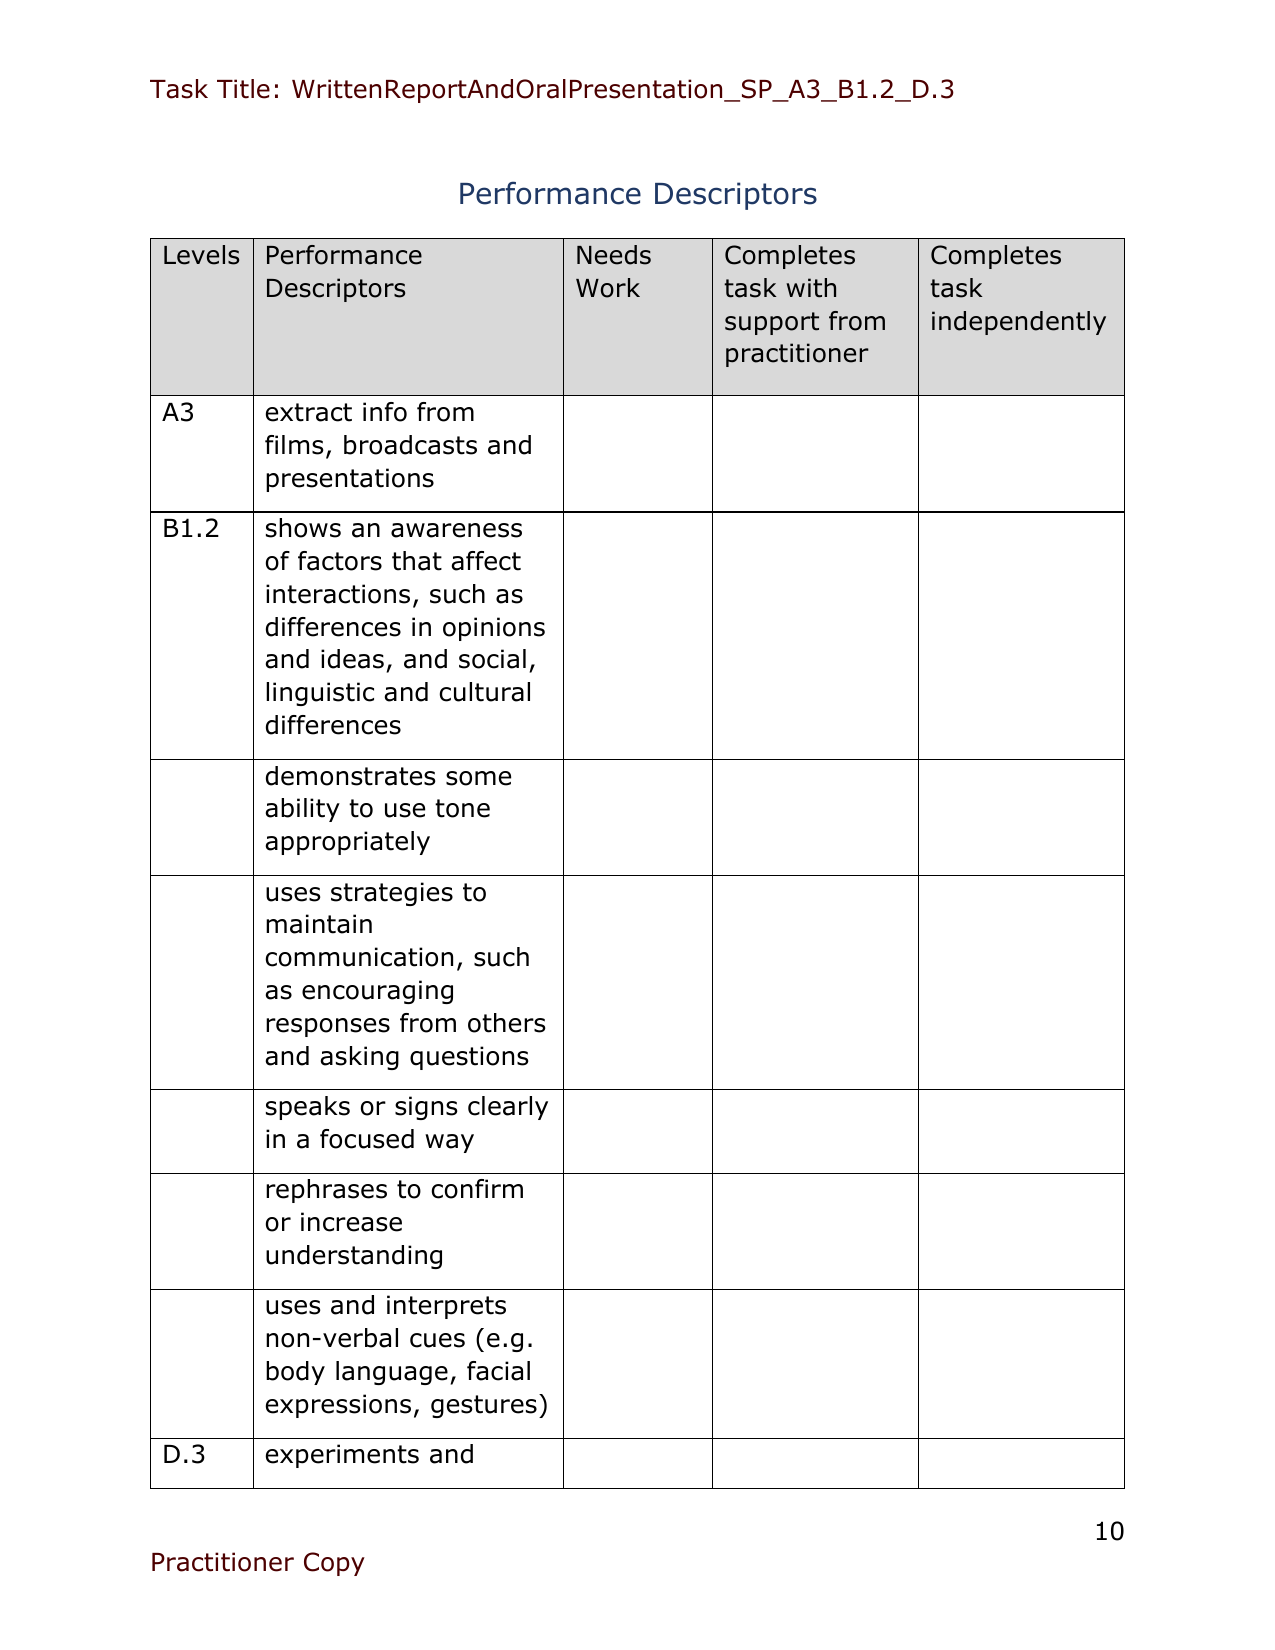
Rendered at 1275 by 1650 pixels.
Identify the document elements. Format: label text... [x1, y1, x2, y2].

table_cell [919, 513, 1124, 759]
table_cell [919, 760, 1124, 875]
table_cell speaks or signs clearly in a focused way [254, 1090, 563, 1172]
table_cell [151, 760, 253, 875]
table_cell shows an awareness of factors that affect interactions, such as differences in opinions and ideas, and social, linguistic and cultural differences [254, 513, 563, 759]
table_cell [919, 1290, 1124, 1437]
table_cell [564, 1090, 712, 1172]
table_cell [151, 1090, 253, 1172]
table_cell [564, 1174, 712, 1288]
table_cell [713, 1439, 918, 1488]
table_cell [564, 876, 712, 1089]
table_header Needs Work [564, 239, 712, 395]
table_cell [564, 513, 712, 759]
subtitle Performance Descriptors [150, 175, 1125, 210]
table_cell [919, 1090, 1124, 1172]
table_cell [919, 1439, 1124, 1488]
table_cell uses and interprets non-verbal cues (e.g. body language, facial expressions, gestures) [254, 1290, 563, 1437]
table_cell [919, 876, 1124, 1089]
table_cell rephrases to confirm or increase understanding [254, 1174, 563, 1288]
table_header Completes task with support from practitioner [713, 239, 918, 395]
table_cell [713, 1290, 918, 1437]
table_cell [564, 760, 712, 875]
table_cell [713, 396, 918, 511]
table_cell [713, 876, 918, 1089]
table_cell [151, 876, 253, 1089]
table_cell [919, 1174, 1124, 1288]
table_header Performance Descriptors [254, 239, 563, 395]
table_cell uses strategies to maintain communication, such as encouraging responses from others and asking questions [254, 876, 563, 1089]
table_cell [564, 396, 712, 511]
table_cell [254, 1439, 563, 1488]
table_cell extract info from films, broadcasts and presentations [254, 396, 563, 511]
table_cell [151, 1290, 253, 1437]
table_cell [564, 1290, 712, 1437]
table_cell [713, 1174, 918, 1288]
table_cell A3 [151, 396, 253, 511]
table_cell [151, 1174, 253, 1288]
table_cell D.3 [151, 1439, 253, 1488]
table_cell demonstrates some ability to use tone appropriately [254, 760, 563, 875]
table_cell [713, 760, 918, 875]
table_cell B1.2 [151, 513, 253, 759]
table_cell [919, 396, 1124, 511]
table_header Levels [151, 239, 253, 395]
table_cell [564, 1439, 712, 1488]
table_cell [713, 1090, 918, 1172]
table_cell [713, 513, 918, 759]
table_header Completes task independently [919, 239, 1124, 395]
